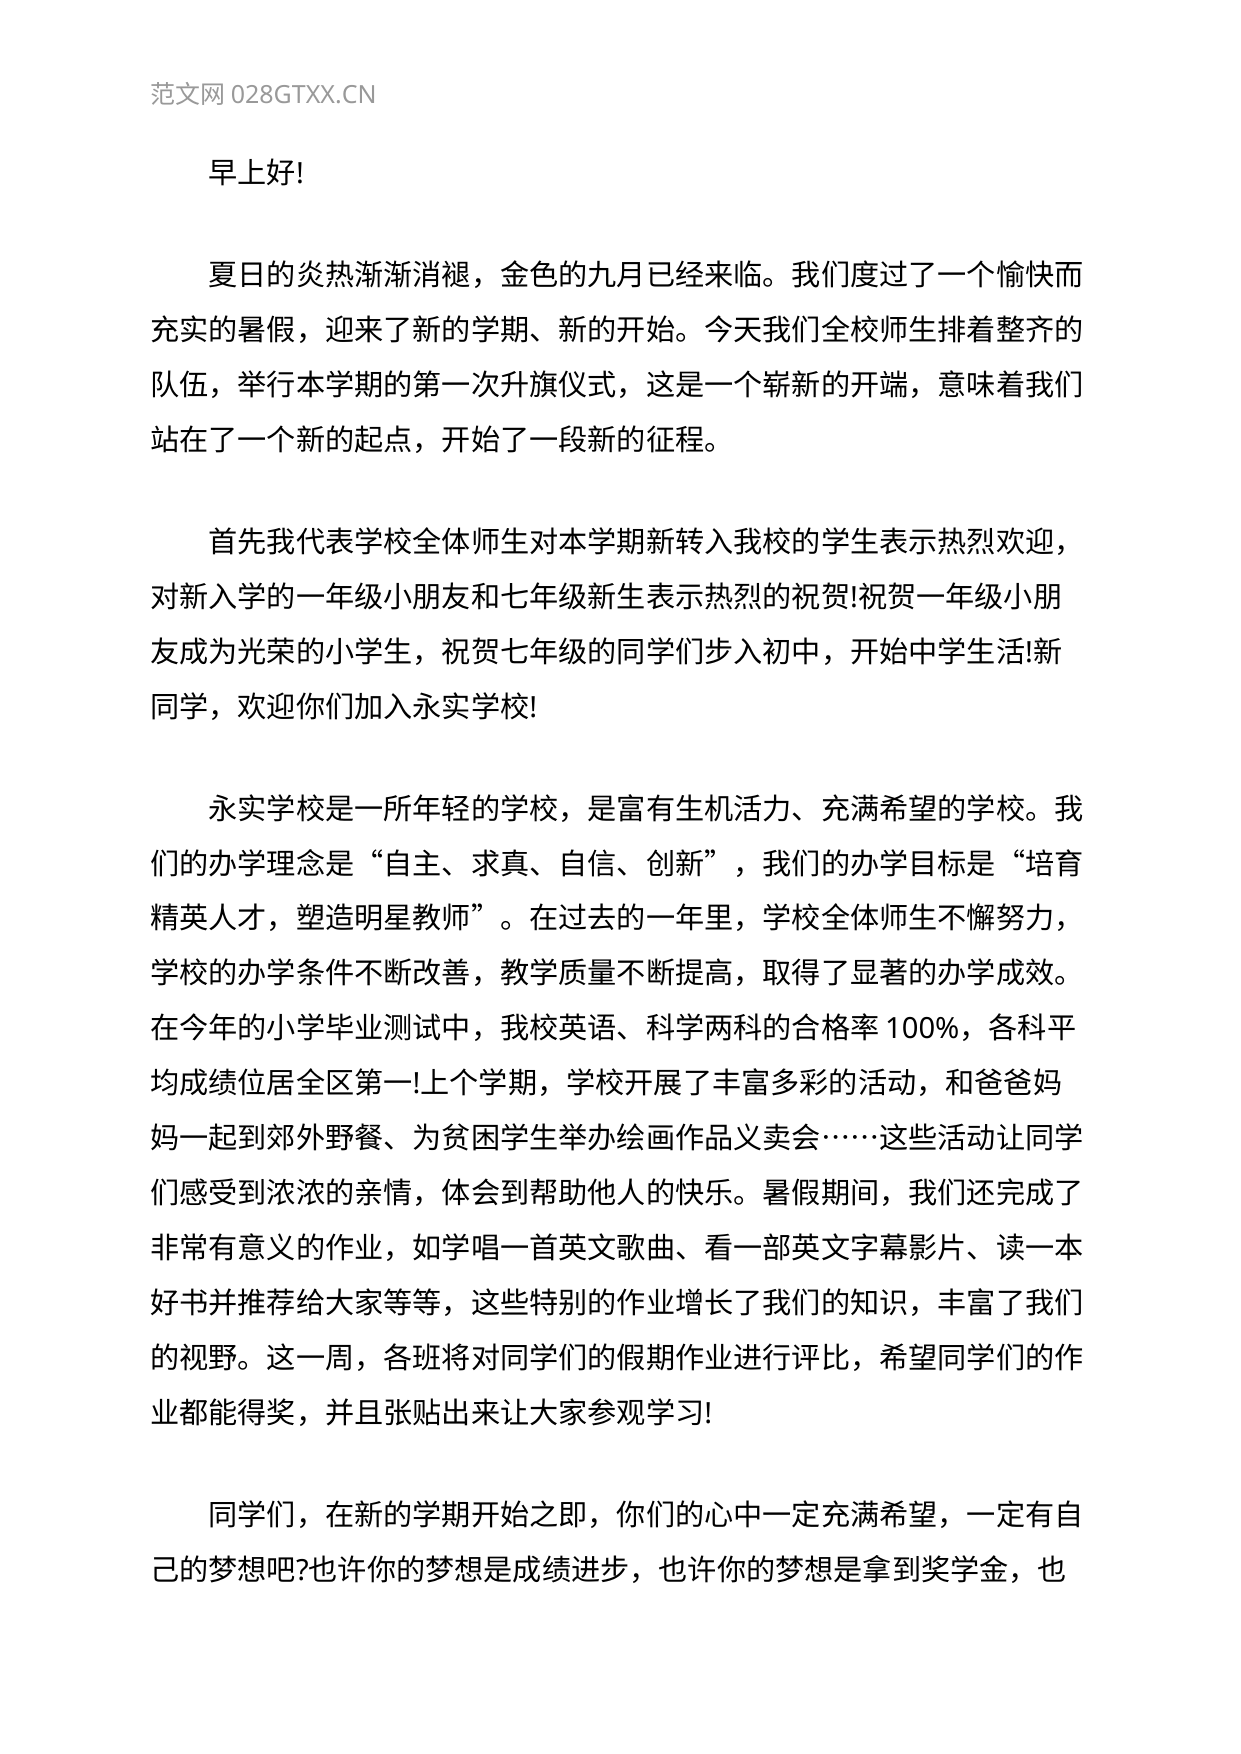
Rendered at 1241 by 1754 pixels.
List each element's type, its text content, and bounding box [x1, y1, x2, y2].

text 夏日的炎热渐渐消褪，金色的九月已经来临。我们度过了一个愉快而充实的暑假，迎来了新的学期、新的开始。今天我们全校师生排着整齐的队伍，举行本学期的第一次升旗仪式，这是一个崭新的开端，意味着我们站在了一个新的起点，开始了一段新的征程。 [150, 252, 1090, 459]
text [150, 1491, 1090, 1589]
text 首先我代表学校全体师生对本学期新转入我校的学生表示热烈欢迎，对新入学的一年级小朋友和七年级新生表示热烈的祝贺!祝贺一年级小朋友成为光荣的小学生，祝贺七年级的同学们步入初中，开始中学生活!新同学，欢迎你们加入永实学校! [150, 518, 1090, 726]
text 永实学校是一所年轻的学校，是富有生机活力、充满希望的学校。我们的办学理念是“自主、求真、自信、创新”，我们的办学目标是“培育精英人才，塑造明星教师”。在过去的一年里，学校全体师生不懈努力，学校的办学条件不断改善，教学质量不断提高，取得了显著的办学成效。在今年的小学毕业测试中，我校英语、科学两科的合格率100%，各科平均成绩位居全区第一!上个学期，学校开展了丰富多彩的活动，和爸爸妈妈一起到郊外野餐、为贫困学生举办绘画作品义卖会……这些活动让同学们感受到浓浓的亲情，体会到帮助他人的快乐。暑假期间，我们还完成了非常有意义的作业，如学唱一首英文歌曲、看一部英文字幕影片、读一本好书并推荐给大家等等，这些特别的作业增长了我们的知识，丰富了我们的视野。这一周，各班将对同学们的假期作业进行评比，希望同学们的作业都能得奖，并且张贴出来让大家参观学习! [150, 785, 1090, 1432]
text 早上好! [150, 150, 1090, 192]
